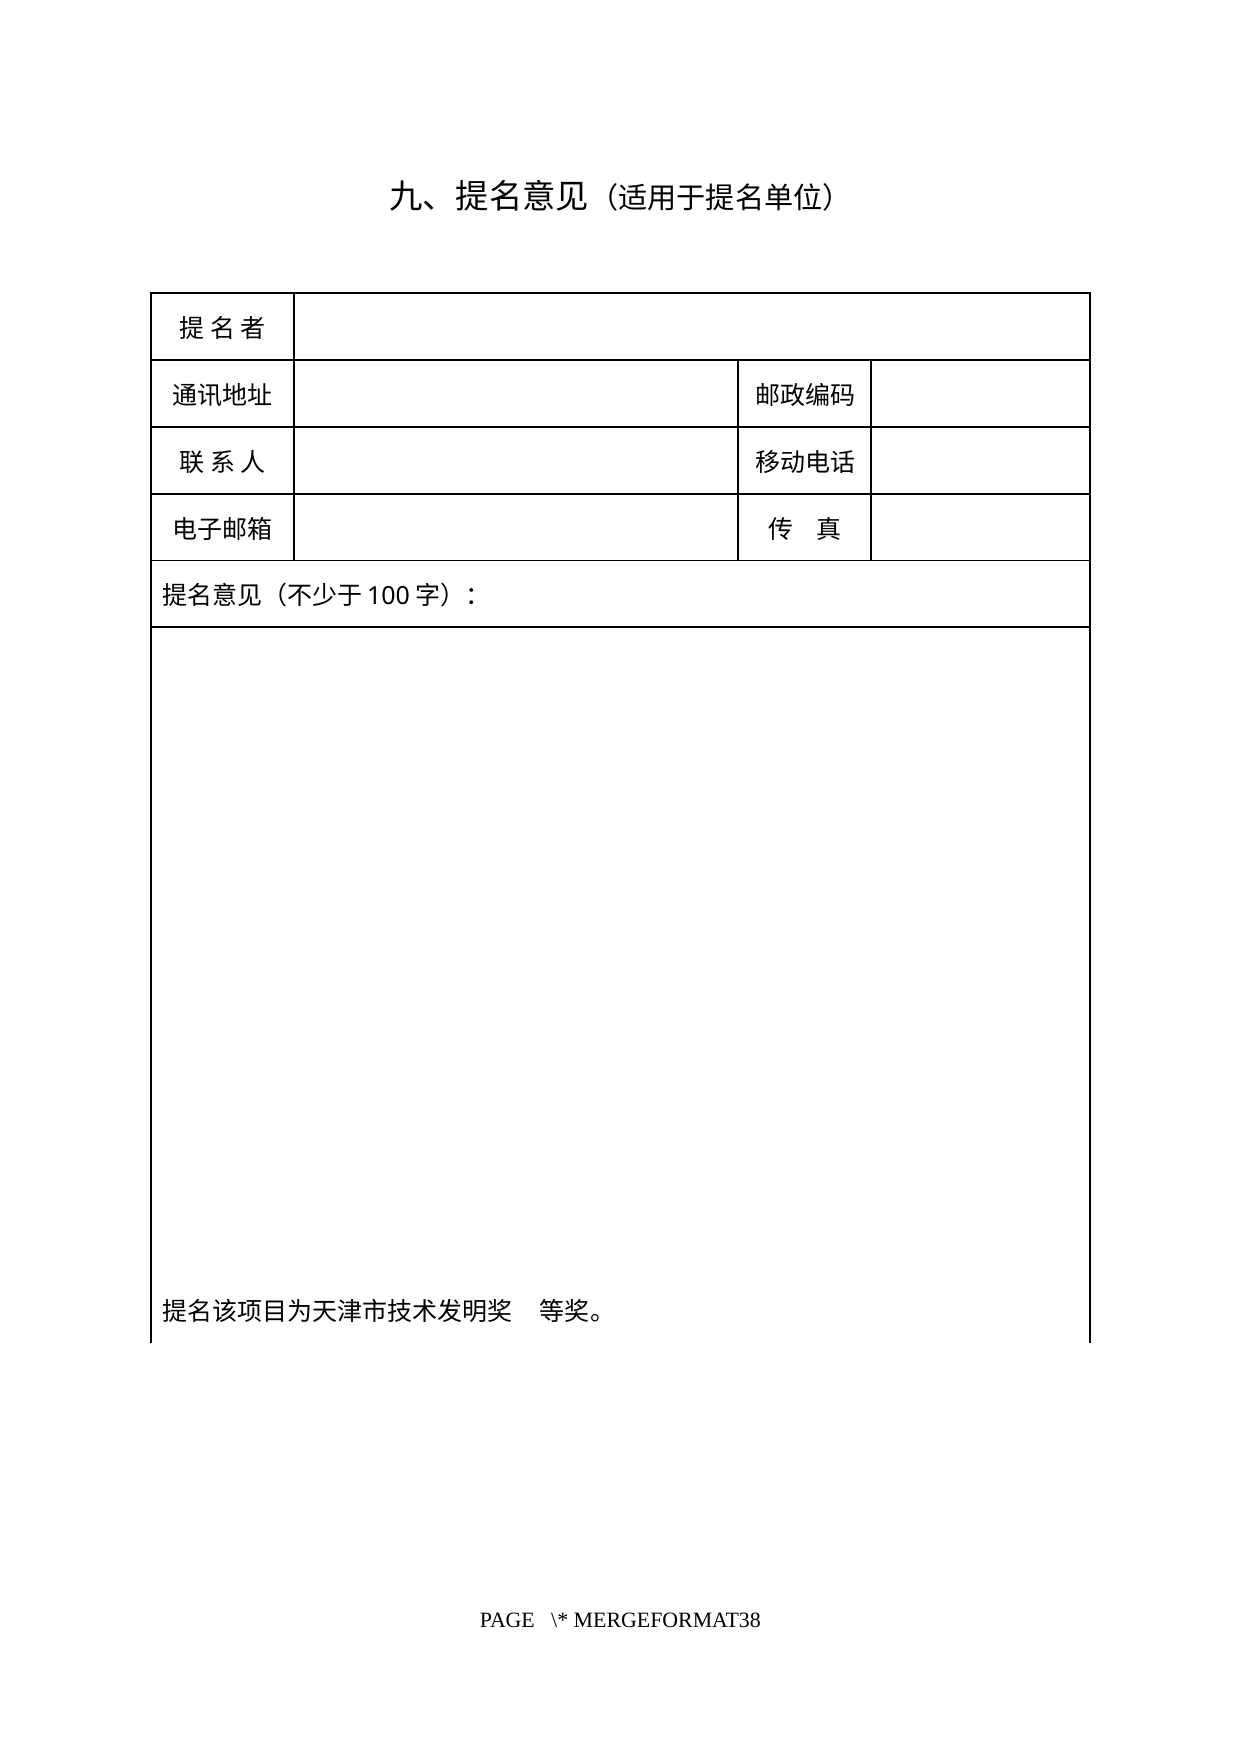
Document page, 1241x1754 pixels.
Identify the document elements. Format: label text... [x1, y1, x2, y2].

table_cell 传 真 [739, 495, 870, 560]
table_header [295, 294, 1089, 359]
table_cell 移动电话 [739, 428, 870, 493]
table_cell [295, 361, 737, 426]
table_cell [295, 428, 737, 493]
table_cell [872, 428, 1089, 493]
table_header 提 名 者 [152, 294, 293, 359]
table_cell [872, 361, 1089, 426]
text 九、提名意见（适用于提名单位） [177, 162, 1063, 227]
table_cell 邮政编码 [739, 361, 870, 426]
table_cell 电子邮箱 [152, 495, 293, 560]
table_cell 提名该项目为天津市技术发明奖 等奖。 [152, 628, 1089, 1342]
table_cell 通讯地址 [152, 361, 293, 426]
table_cell [872, 495, 1089, 560]
table_cell 联 系 人 [152, 428, 293, 493]
table_cell 提名意见（不少于100字）： [152, 561, 1089, 626]
table_cell [295, 495, 737, 560]
